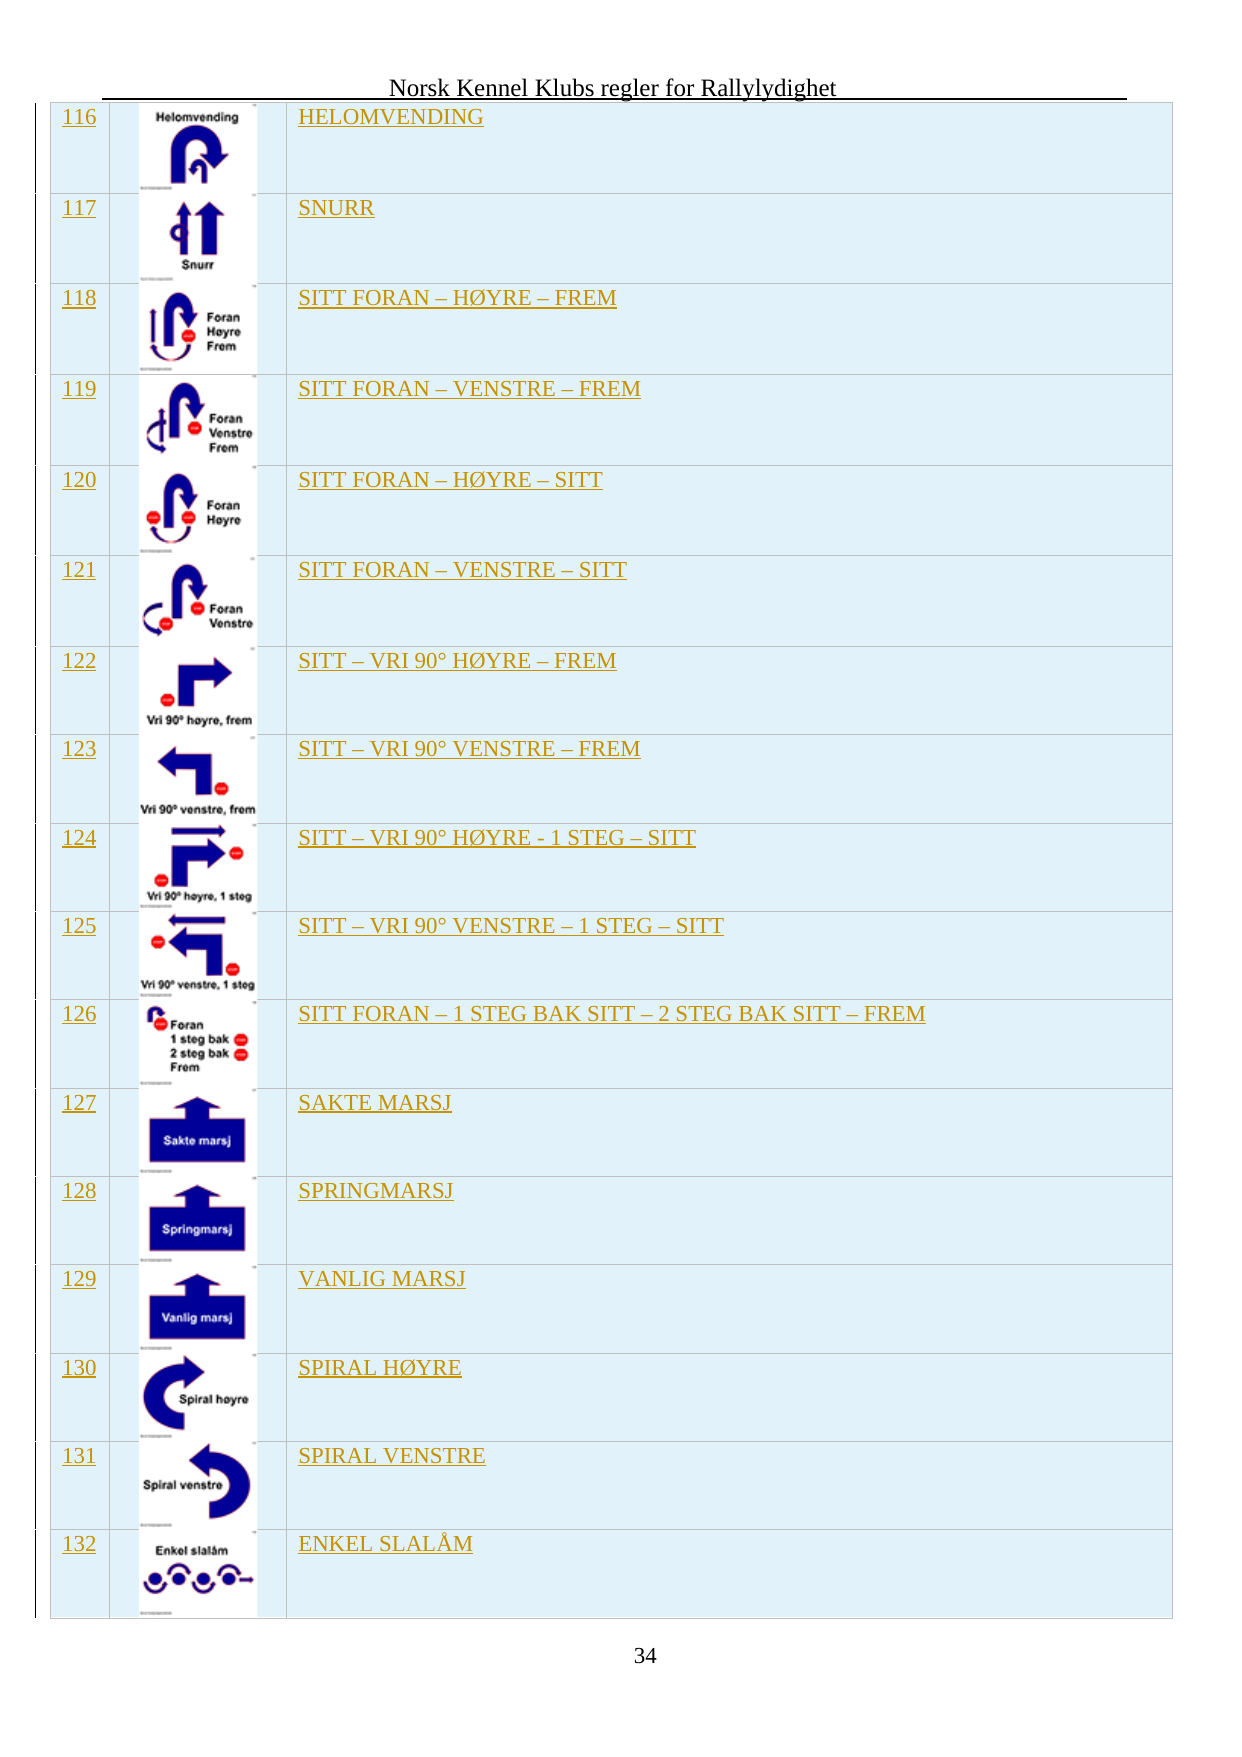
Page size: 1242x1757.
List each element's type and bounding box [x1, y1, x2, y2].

picture [138, 103, 258, 374]
picture [138, 375, 258, 1618]
